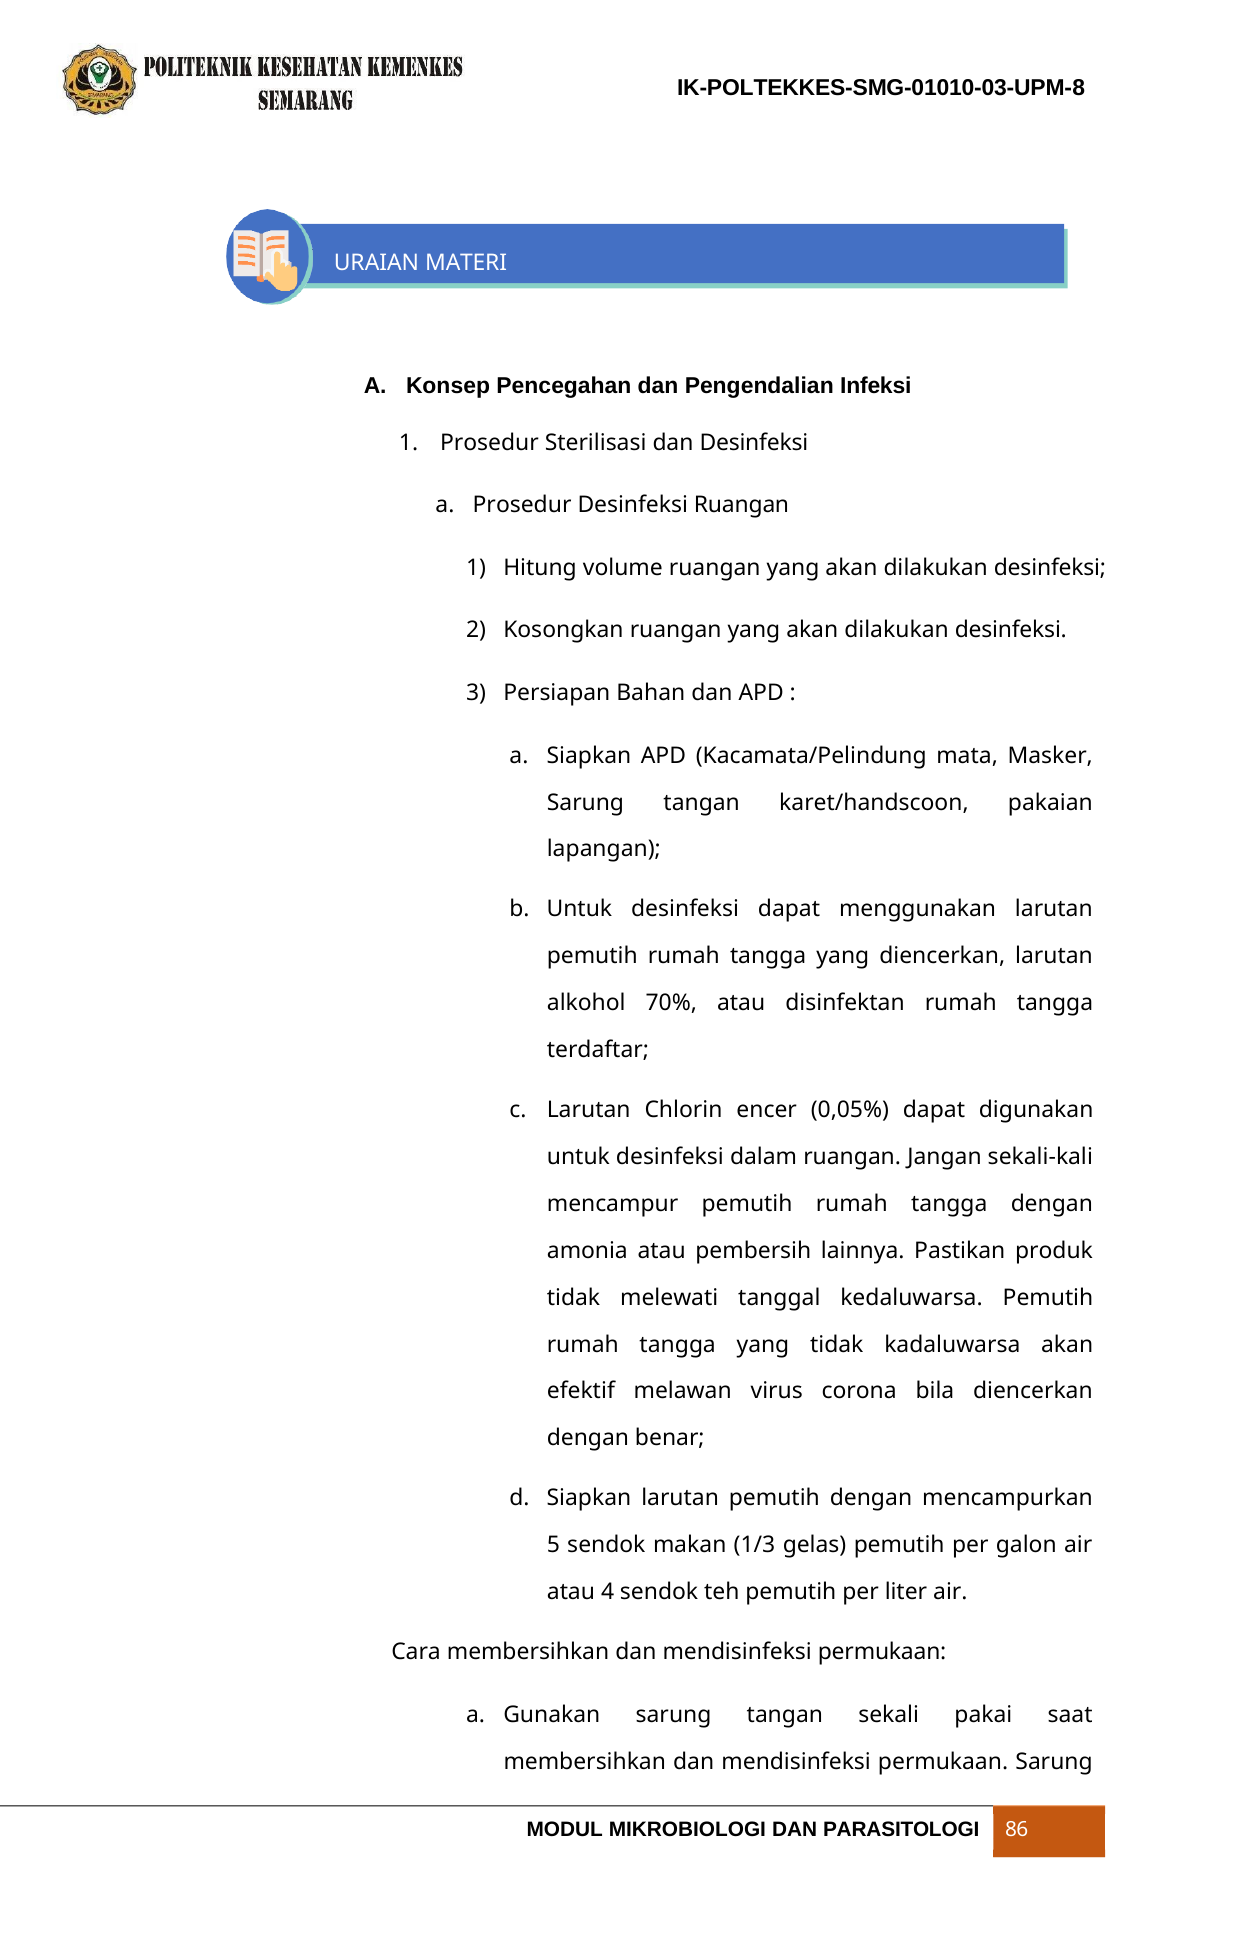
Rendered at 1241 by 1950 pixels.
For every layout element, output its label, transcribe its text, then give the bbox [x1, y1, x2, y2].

text Cara membersihkan dan mendisinfeksi permukaan: [391, 1635, 1152, 1666]
list Siapkan larutan pemutih dengan mencampurkan 5 sendok makan (1/3 gelas) pemutih per galon air atau 4 sendok teh pemutih per liter air. [509, 1481, 1093, 1606]
picture [56, 43, 466, 118]
list Larutan Chlorin encer (0,05%) dapat digunakan untuk desinfeksi dalam ruangan. Jangan sekali-kali mencampur pemutih rumah tangga dengan amonia atau pembersih lainnya. Pastikan produk tidak melewati tanggal kedaluwarsa. Pemutih rumah tangga yang tidak kadaluwarsa akan efektif melawan virus corona bila diencerkan dengan benar; [509, 1093, 1093, 1452]
list Hitung volume ruangan yang akan dilakukan desinfeksi; [466, 551, 1152, 582]
list Kosongkan ruangan yang akan dilakukan desinfeksi. [466, 613, 1152, 645]
list Siapkan APD (Kacamata/Pelindung mata, Masker, Sarung tangan karet/handscoon, pakaian lapangan); [509, 738, 1093, 863]
list Persiapan Bahan dan APD : [466, 676, 1152, 707]
list Prosedur Sterilisasi dan Desinfeksi [399, 426, 1152, 457]
list Untuk desinfeksi dapat menggunakan larutan pemutih rumah tangga yang diencerkan, larutan alkohol 70%, atau disinfektan rumah tangga terdaftar; [509, 892, 1093, 1064]
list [466, 1698, 1093, 1776]
picture [222, 209, 313, 305]
list Prosedur Desinfeksi Ruangan [435, 488, 1152, 519]
subtitle Konsep Pencegahan dan Pengendalian Infeksi [363, 372, 1152, 399]
